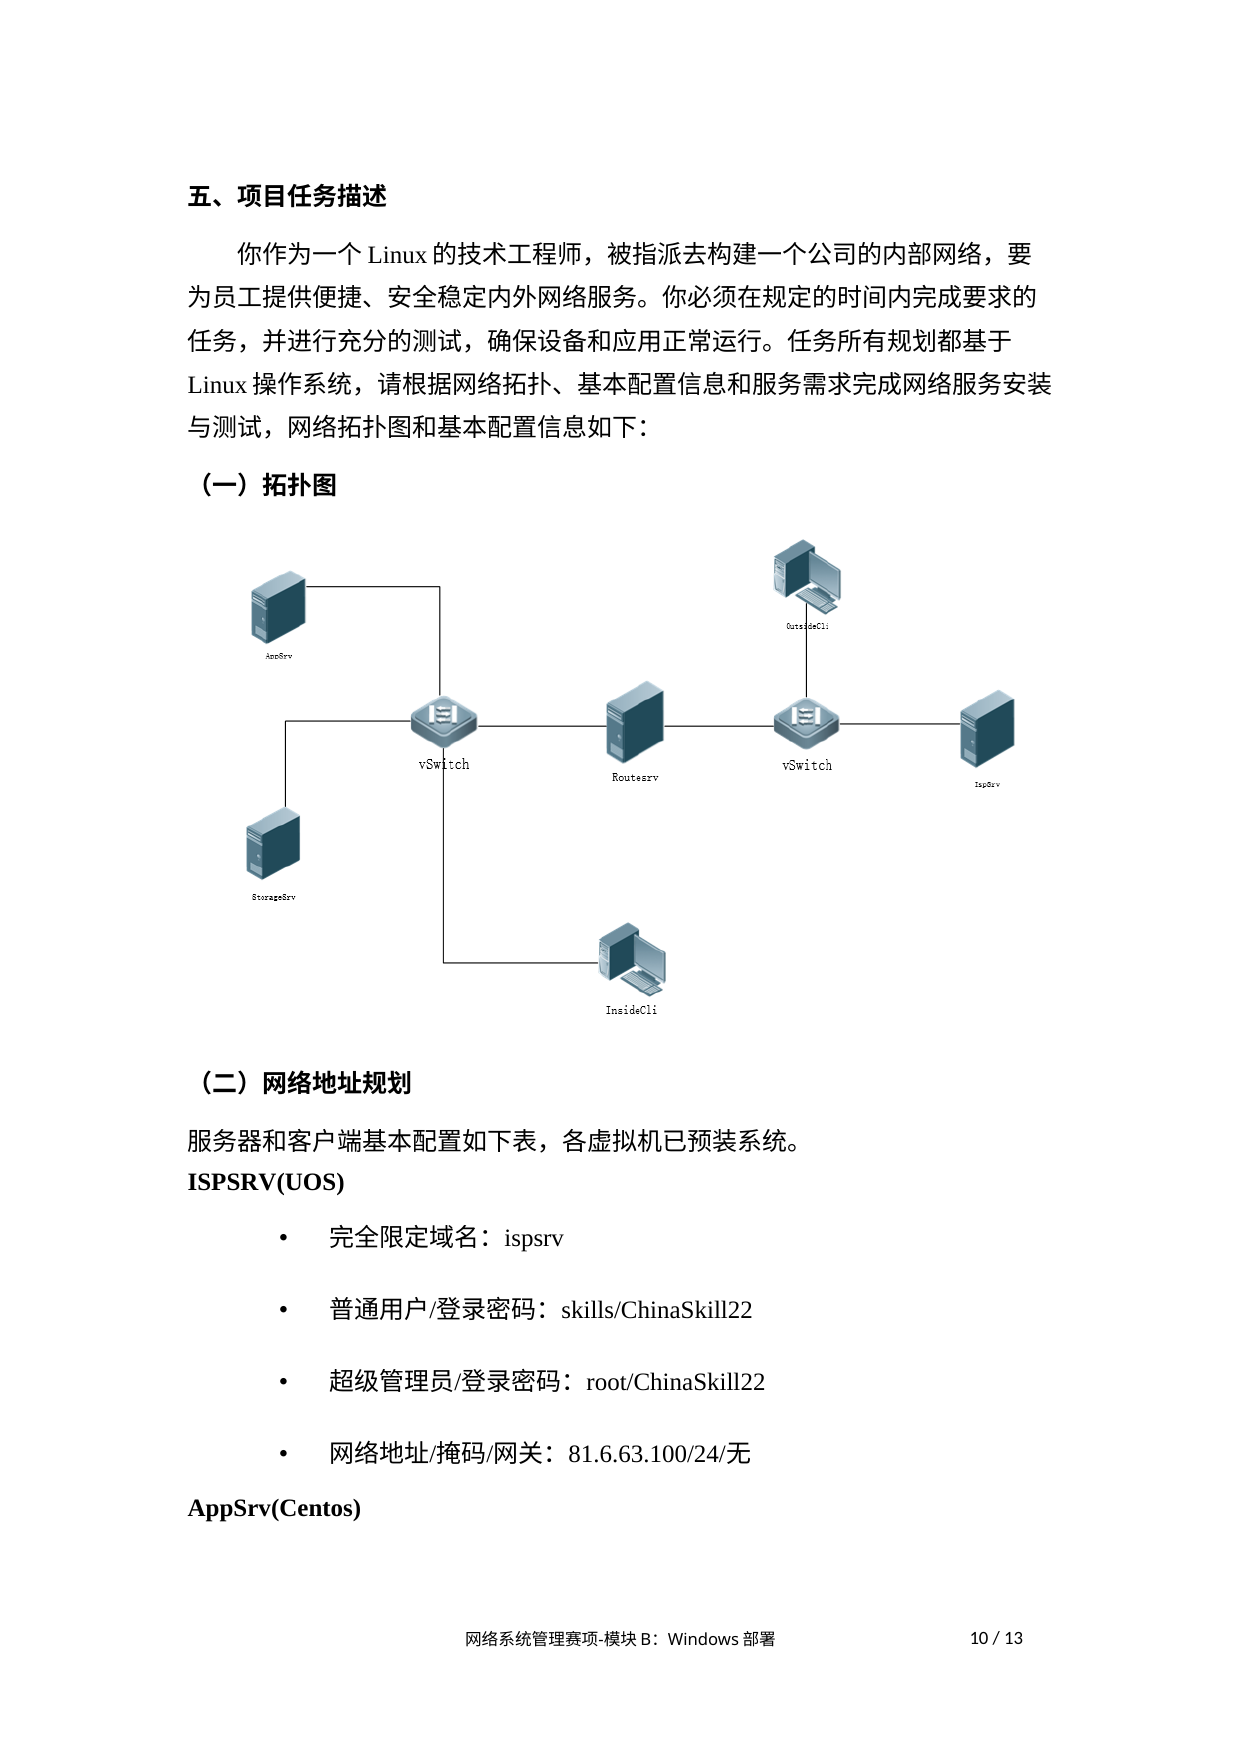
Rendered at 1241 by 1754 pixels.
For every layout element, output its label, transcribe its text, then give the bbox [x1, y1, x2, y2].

text 服务器和客户端基本配置如下表，各虚拟机已预装系统。 [187, 1121, 1053, 1157]
list 普通用户/登录密码：skills/ChinaSkill22 [279, 1275, 1053, 1340]
list 超级管理员/登录密码：root/ChinaSkill22 [279, 1347, 1053, 1412]
text AppSrv(Centos) [187, 1492, 1053, 1524]
subtitle （二）网络地址规划 [187, 1049, 1053, 1114]
text 你作为一个Linux的技术工程师，被指派去构建一个公司的内部网络，要为员工提供便捷、安全稳定内外网络服务。你必须在规定的时间内完成要求的任务，并进行充分的测试，确保设备和应用正常运行。任务所有规划都基于Linux操作系统，请根据网络拓扑、基本配置信息和服务需求完成网络服务安装与测试，网络拓扑图和基本配置信息如下： [187, 234, 1053, 444]
subtitle 五、项目任务描述 [187, 162, 1053, 227]
picture [187, 533, 1053, 1034]
list 完全限定域名：ispsrv [279, 1203, 1053, 1268]
list 网络地址/掩码/网关：81.6.63.100/24/无 [279, 1419, 1053, 1484]
text ISPSRV(UOS) [187, 1165, 1053, 1197]
subtitle （一）拓扑图 [187, 451, 1053, 516]
